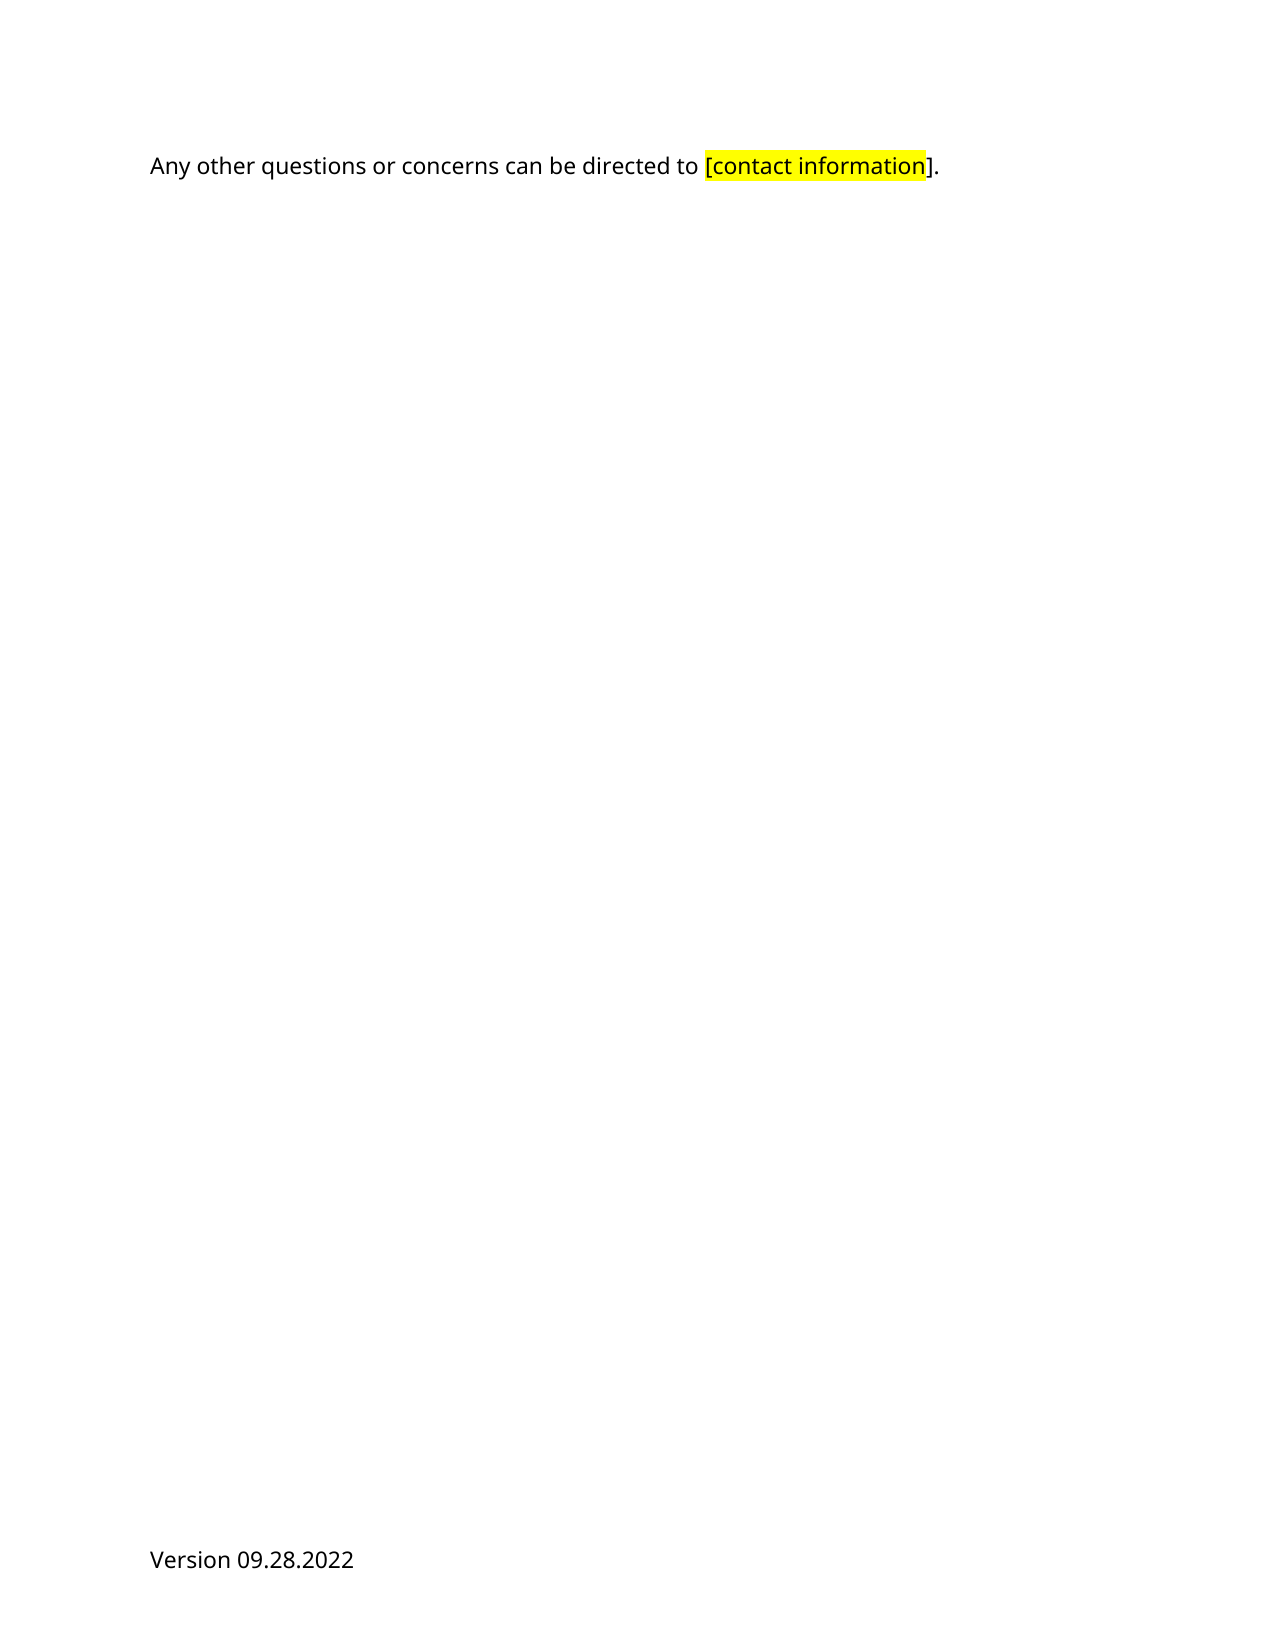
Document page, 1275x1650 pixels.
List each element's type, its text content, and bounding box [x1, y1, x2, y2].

text Any other questions or concerns can be directed to [contact information]. [926, 150, 1125, 181]
text Any other questions or concerns can be directed to [contact information]. [150, 150, 705, 181]
